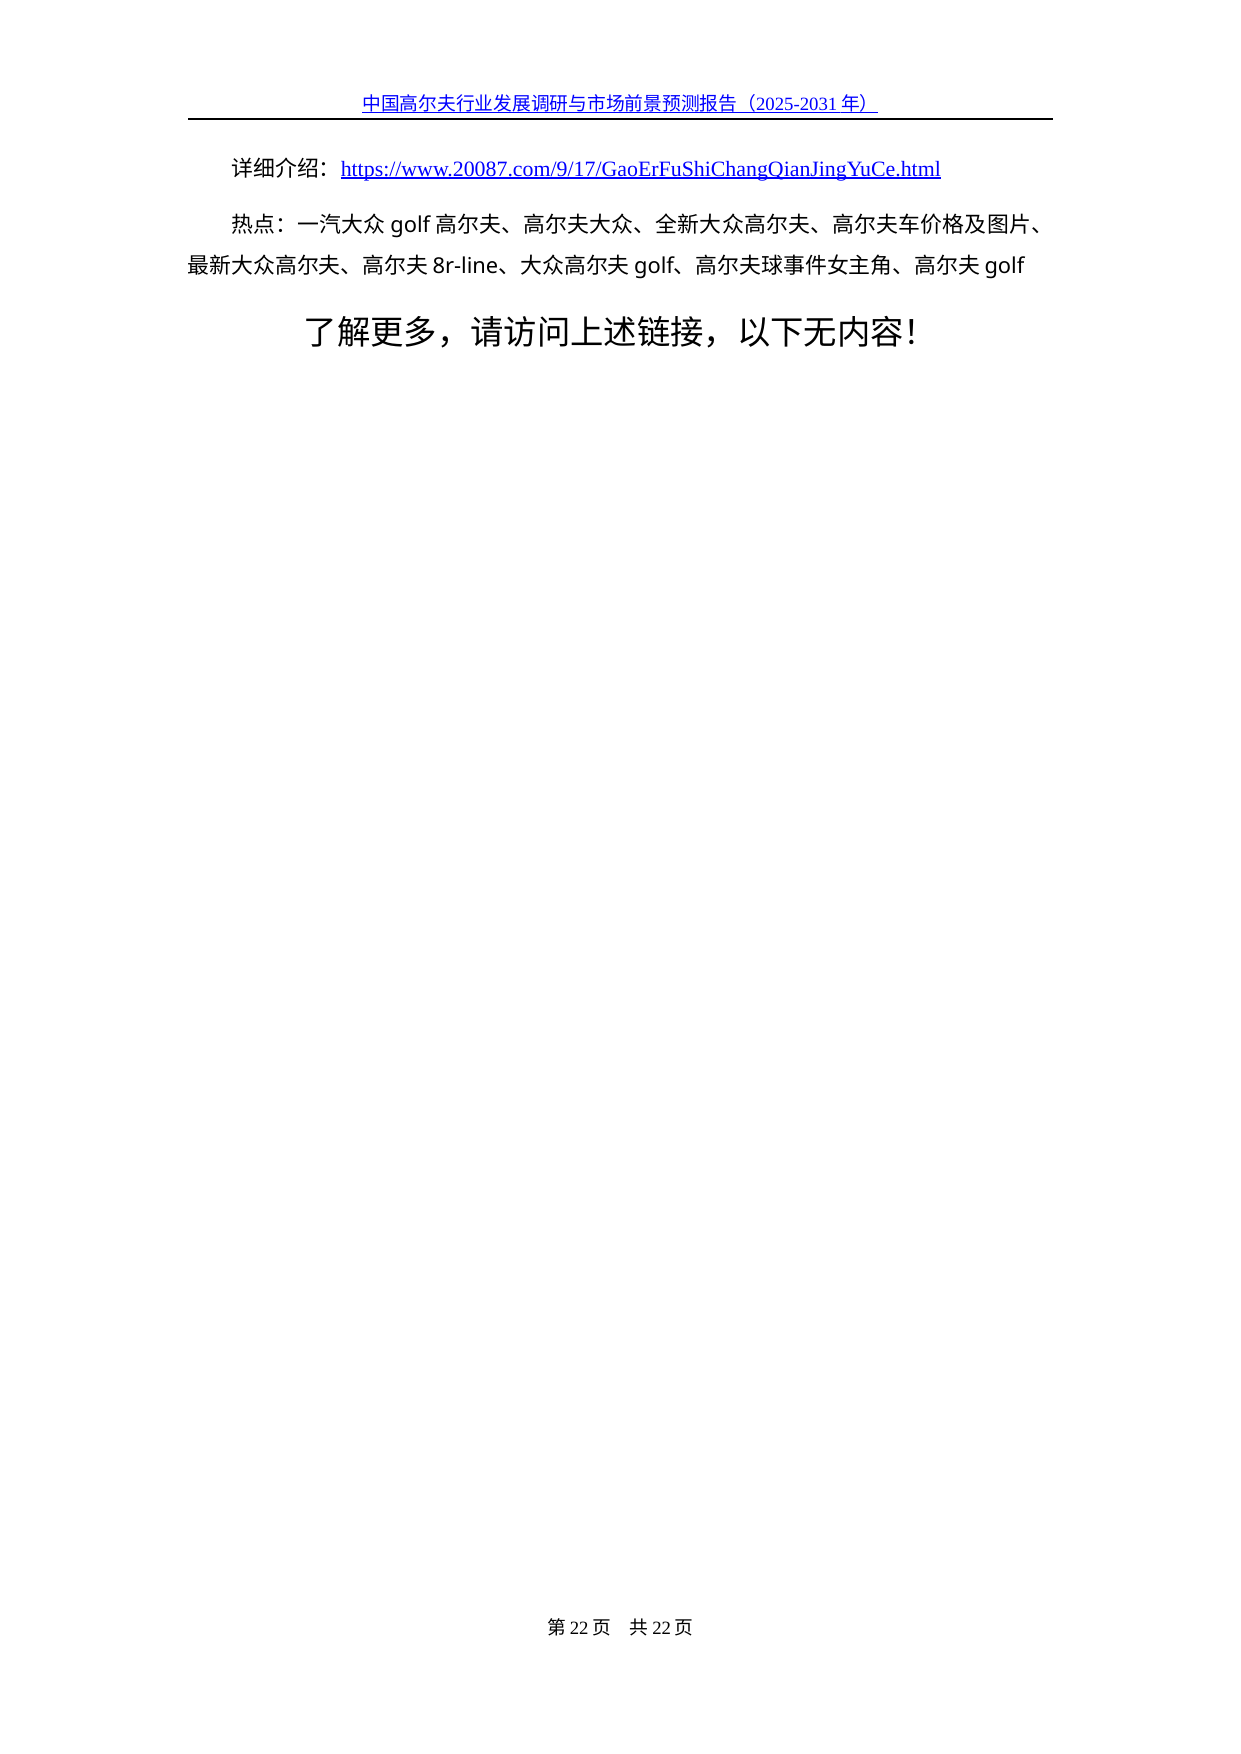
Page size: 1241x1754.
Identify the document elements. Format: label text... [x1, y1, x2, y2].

title 了解更多，请访问上述链接，以下无内容！ [187, 298, 1053, 363]
text 热点：一汽大众golf高尔夫、高尔夫大众、全新大众高尔夫、高尔夫车价格及图片、最新大众高尔夫、高尔夫8r-line、大众高尔夫golf、高尔夫球事件女主角、高尔夫golf [187, 207, 1053, 280]
text 详细介绍：https://www.20087.com/9/17/GaoErFuShiChangQianJingYuCe.html [187, 150, 1053, 183]
